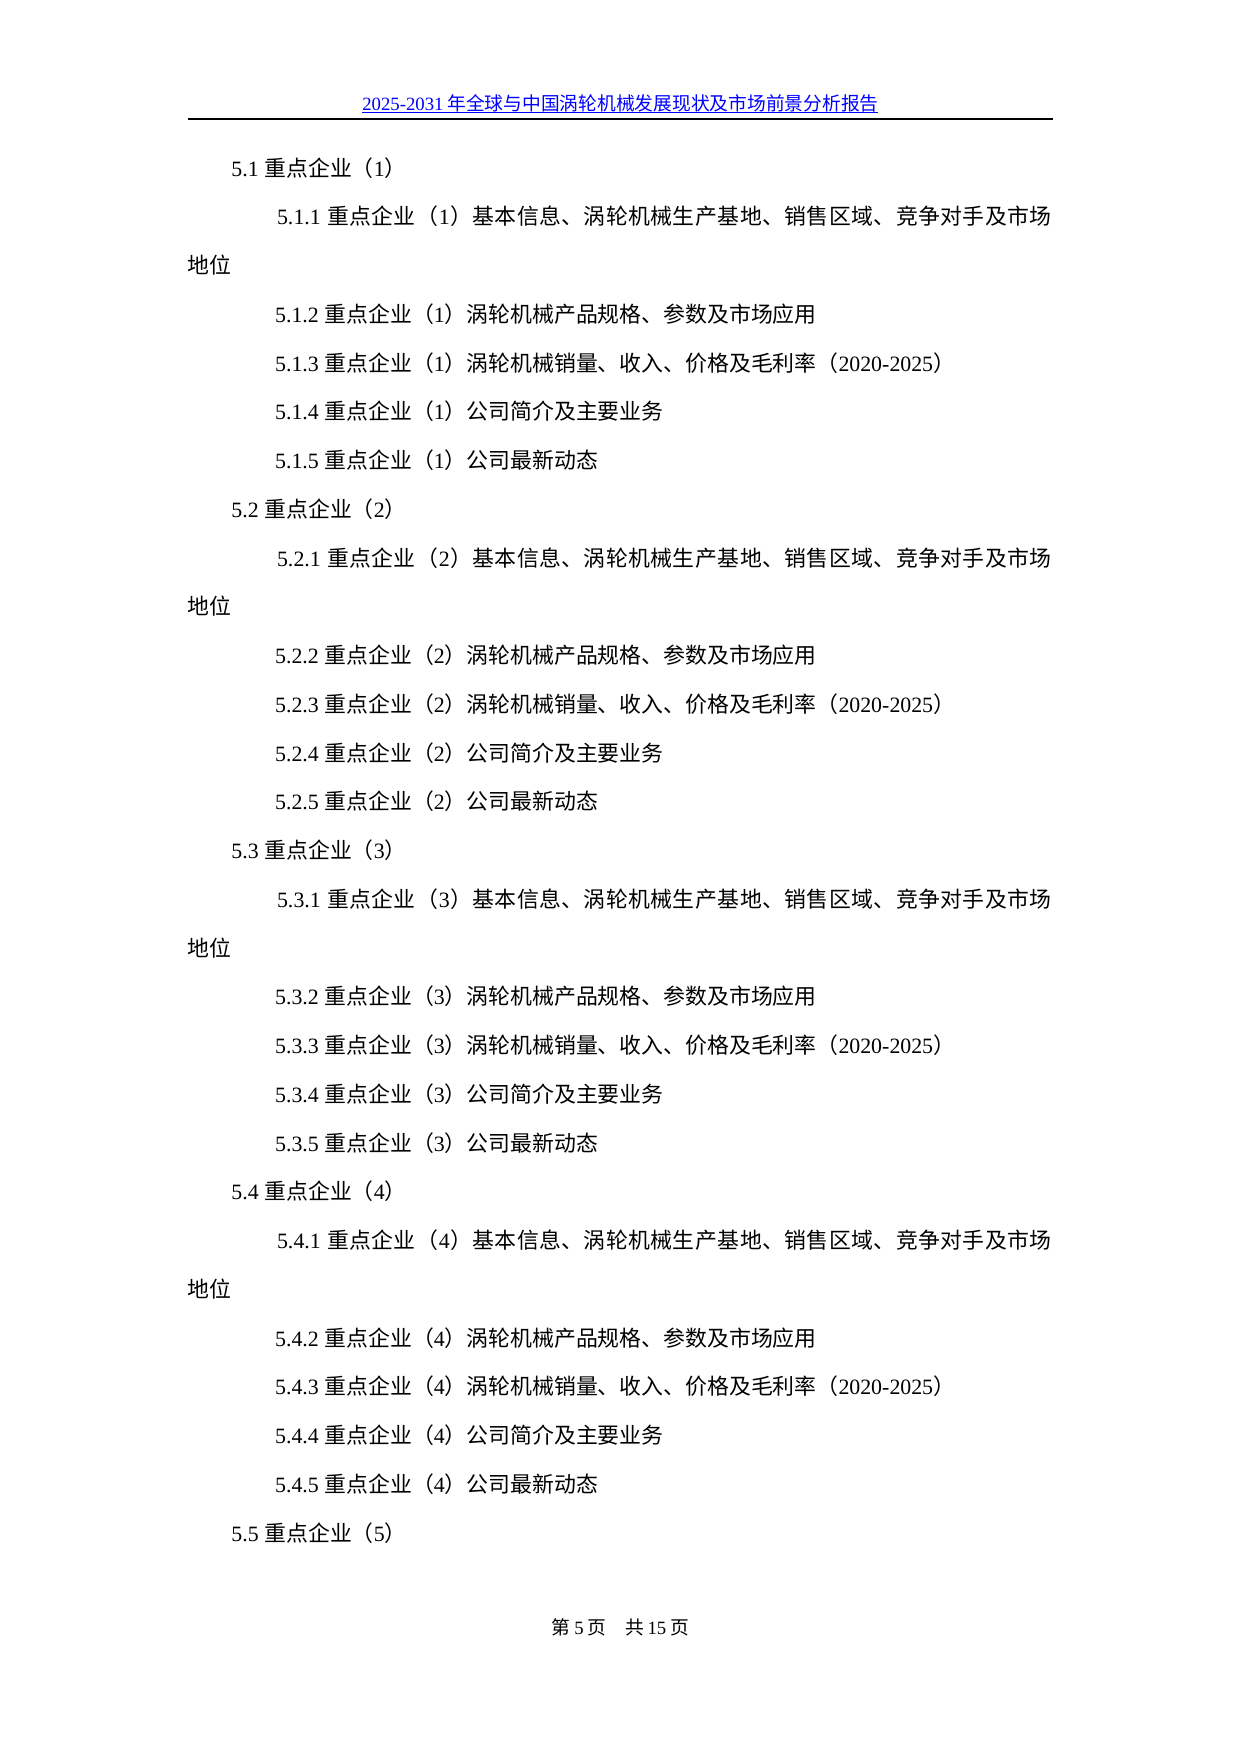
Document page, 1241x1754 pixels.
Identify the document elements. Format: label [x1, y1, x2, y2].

text [187, 150, 1053, 1548]
